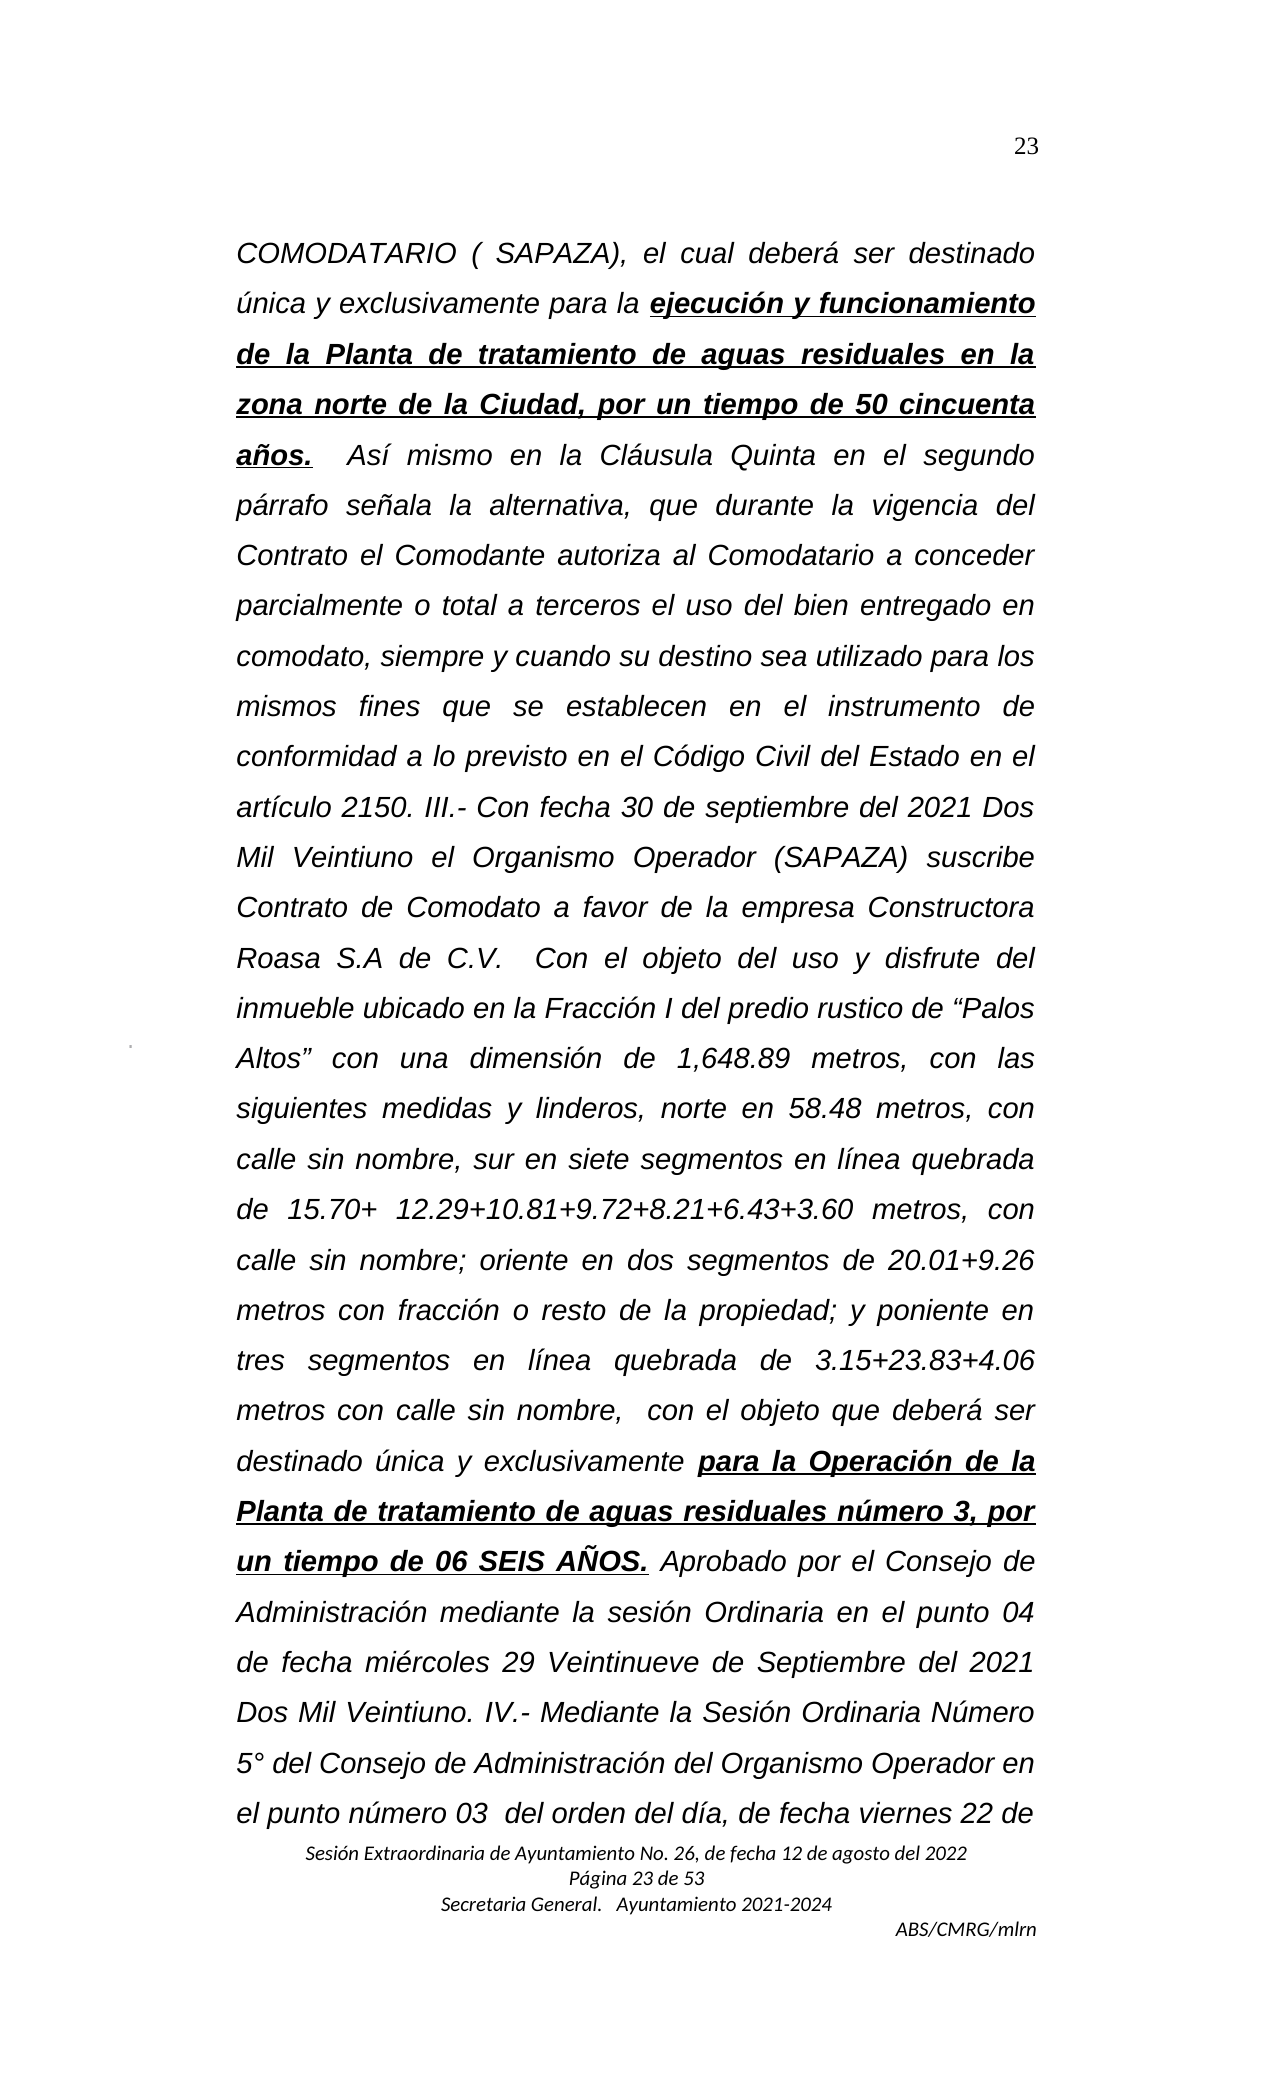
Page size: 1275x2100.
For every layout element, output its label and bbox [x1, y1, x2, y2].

text [236, 236, 1039, 1829]
